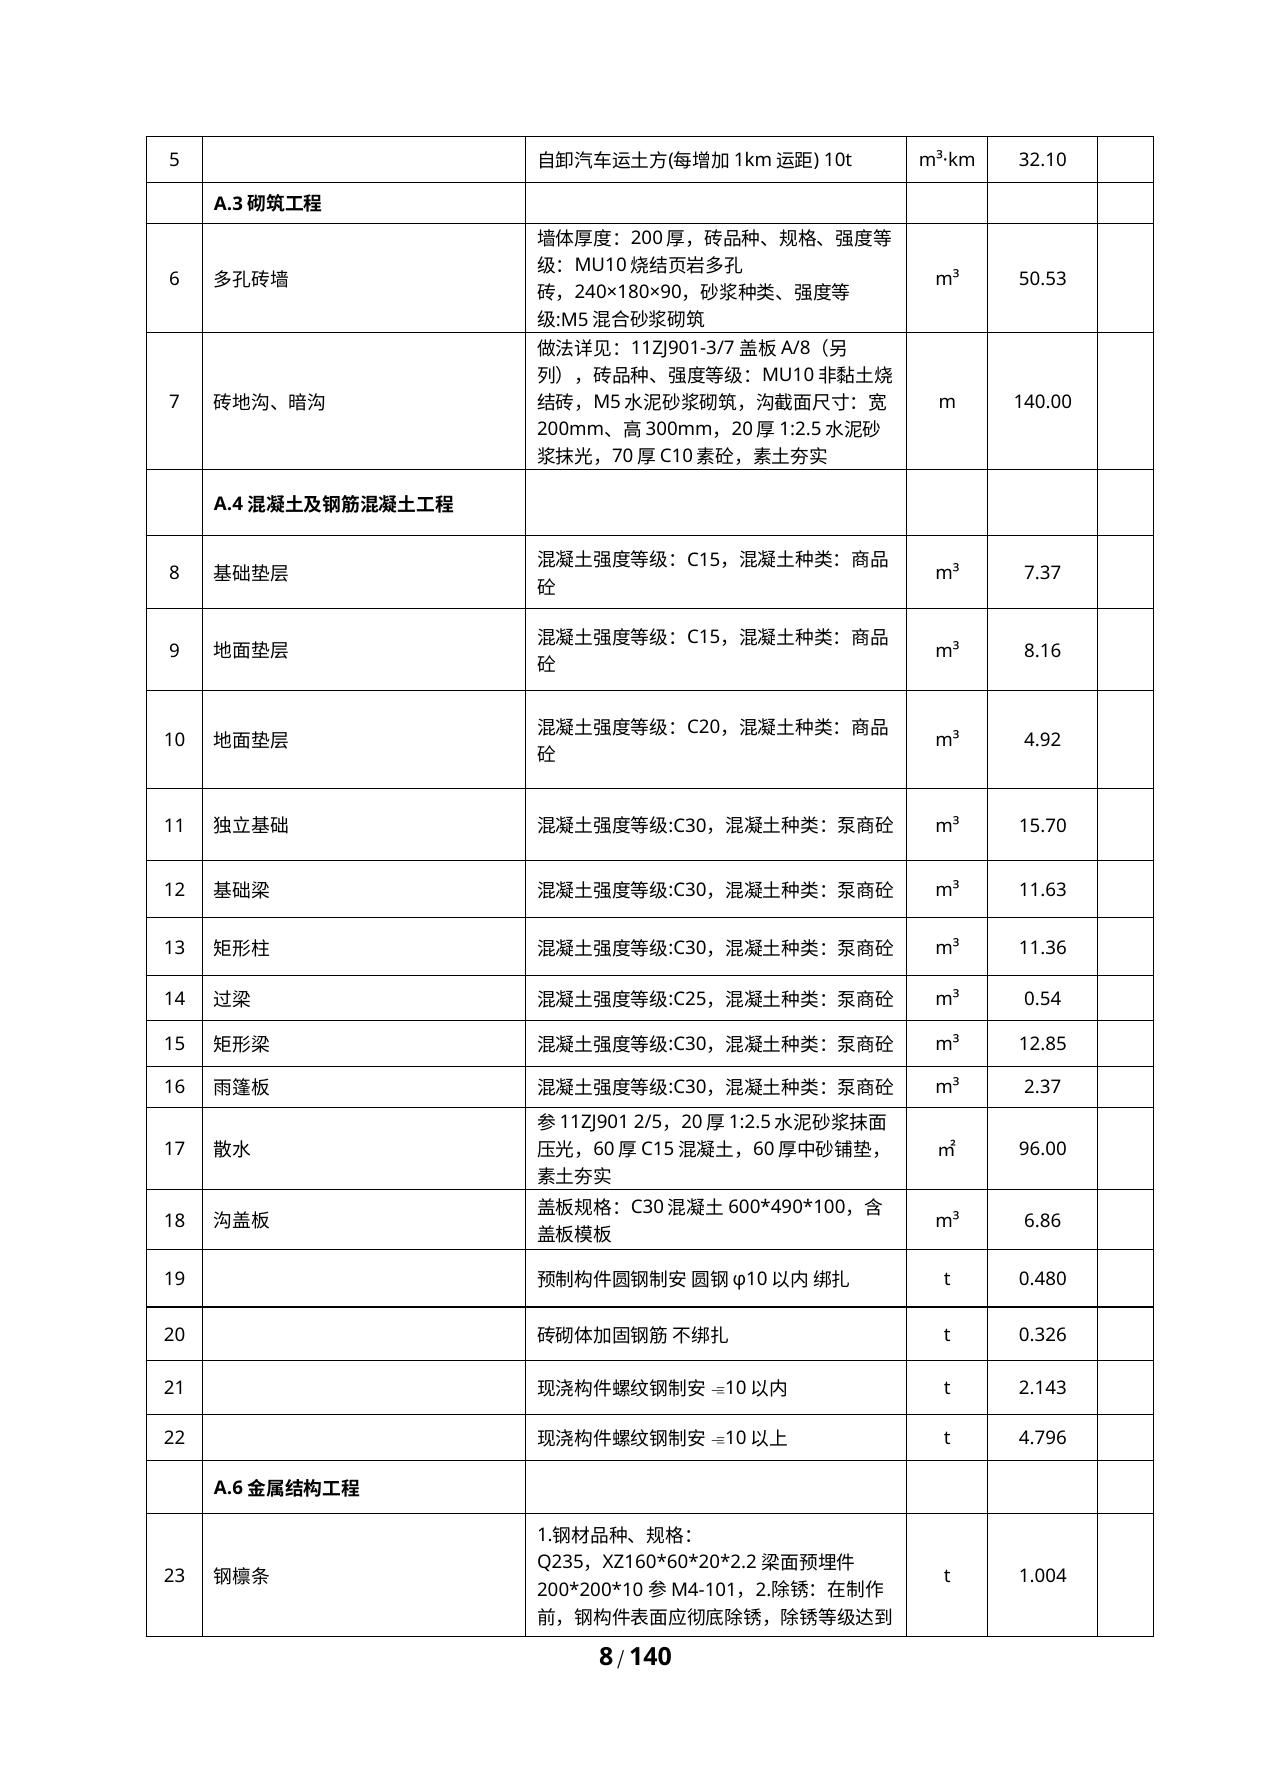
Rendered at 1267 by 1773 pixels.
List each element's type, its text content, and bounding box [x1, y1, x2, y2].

table_cell 1.004 [988, 1514, 1097, 1636]
table_cell [526, 470, 906, 535]
table_cell 过梁 [203, 976, 525, 1020]
table_cell 4.796 [988, 1415, 1097, 1459]
table_cell 7.37 [988, 536, 1097, 608]
table_cell m³ [907, 1021, 987, 1066]
table_cell 雨篷板 [203, 1067, 525, 1107]
table_cell 独立基础 [203, 789, 525, 860]
table_cell [1098, 137, 1153, 182]
table_cell [907, 183, 987, 222]
table_cell [526, 1461, 906, 1513]
table_cell 9 [147, 609, 202, 690]
table_cell 混凝土强度等级：C15，混凝土种类：商品砼 [526, 536, 906, 608]
table_cell m³ [907, 1067, 987, 1107]
table_cell [1098, 691, 1153, 788]
table_cell 12 [147, 861, 202, 917]
table_cell [526, 183, 906, 222]
table_cell [1098, 609, 1153, 690]
table_cell 32.10 [988, 137, 1097, 182]
table_cell 混凝土强度等级:C30，混凝土种类：泵商砼 [526, 1021, 906, 1066]
table_cell 现浇构件螺纹钢制安 10以内 [526, 1361, 906, 1414]
table_cell 矩形梁 [203, 1021, 525, 1066]
table_cell m³ [907, 861, 987, 917]
table_cell [1098, 1415, 1153, 1459]
table_cell [203, 137, 525, 182]
table_cell [147, 183, 202, 222]
table_cell 预制构件圆钢制安 圆钢φ10以内 绑扎 [526, 1250, 906, 1306]
table_cell 11.63 [988, 861, 1097, 917]
table_cell 基础垫层 [203, 536, 525, 608]
table_cell 14 [147, 976, 202, 1020]
table_cell [1098, 470, 1153, 535]
table_cell 现浇构件螺纹钢制安 10以上 [526, 1415, 906, 1459]
table_cell 0.480 [988, 1250, 1097, 1306]
table_cell 0.326 [988, 1308, 1097, 1360]
table_cell 23 [147, 1514, 202, 1636]
table_cell 2.37 [988, 1067, 1097, 1107]
table_cell t [907, 1250, 987, 1306]
table_cell 140.00 [988, 333, 1097, 469]
table_cell [1098, 1514, 1153, 1636]
table_cell m³ [907, 789, 987, 860]
table_cell [907, 470, 987, 535]
table_cell 砖地沟、暗沟 [203, 333, 525, 469]
table_cell [1098, 333, 1153, 469]
table_cell 参11ZJ901 2/5，20厚1:2.5水泥砂浆抹面压光，60厚C15混凝土，60厚中砂铺垫，素土夯实 [526, 1108, 906, 1189]
table_cell 96.00 [988, 1108, 1097, 1189]
table_cell A.3 砌筑工程 [203, 183, 525, 222]
table_cell [907, 1461, 987, 1513]
table_cell [1098, 224, 1153, 332]
table_cell 混凝土强度等级:C30，混凝土种类：泵商砼 [526, 789, 906, 860]
table_cell [1098, 1108, 1153, 1189]
table_cell [1098, 789, 1153, 860]
table_cell 15 [147, 1021, 202, 1066]
table_cell 20 [147, 1308, 202, 1360]
table_cell [988, 183, 1097, 222]
table_cell [203, 1250, 525, 1306]
table_cell 地面垫层 [203, 609, 525, 690]
table_cell 矩形柱 [203, 918, 525, 975]
table_cell ㎡ [907, 1108, 987, 1189]
table_cell t [907, 1514, 987, 1636]
table_cell [203, 1415, 525, 1459]
table_cell 10 [147, 691, 202, 788]
table_cell 做法详见：11ZJ901-3/7 盖板A/8（另列），砖品种、强度等级：MU10非黏土烧结砖，M5水泥砂浆砌筑，沟截面尺寸：宽200mm、高300mm，20厚1:2.5水泥砂浆抹光，70厚C10素砼，素土夯实 [526, 333, 906, 469]
table_cell 18 [147, 1190, 202, 1249]
table_cell [203, 1308, 525, 1360]
table_cell [1098, 536, 1153, 608]
table_cell [1098, 1067, 1153, 1107]
table_cell 17 [147, 1108, 202, 1189]
table_cell 22 [147, 1415, 202, 1459]
table_cell 混凝土强度等级:C30，混凝土种类：泵商砼 [526, 918, 906, 975]
table_cell 15.70 [988, 789, 1097, 860]
table_cell [1098, 1361, 1153, 1414]
table_cell 5 [147, 137, 202, 182]
table_cell 混凝土强度等级:C25，混凝土种类：泵商砼 [526, 976, 906, 1020]
table_cell 混凝土强度等级：C20，混凝土种类：商品砼 [526, 691, 906, 788]
table_cell 19 [147, 1250, 202, 1306]
table_cell [1098, 1308, 1153, 1360]
table_cell m³ [907, 691, 987, 788]
table_cell t [907, 1415, 987, 1459]
table_cell 16 [147, 1067, 202, 1107]
table_cell [988, 1461, 1097, 1513]
table_cell [1098, 918, 1153, 975]
table_cell 钢檩条 [203, 1514, 525, 1636]
table_cell m³ [907, 609, 987, 690]
table_cell 混凝土强度等级:C30，混凝土种类：泵商砼 [526, 861, 906, 917]
table_cell 6 [147, 224, 202, 332]
table_cell 4.92 [988, 691, 1097, 788]
table_cell 11 [147, 789, 202, 860]
table_cell t [907, 1361, 987, 1414]
table_cell t [907, 1308, 987, 1360]
table_cell 2.143 [988, 1361, 1097, 1414]
table_cell 散水 [203, 1108, 525, 1189]
table_cell m³ [907, 1190, 987, 1249]
table_cell m³ [907, 918, 987, 975]
table_cell m³ [907, 976, 987, 1020]
table_cell [1098, 976, 1153, 1020]
table_cell 12.85 [988, 1021, 1097, 1066]
table_cell 21 [147, 1361, 202, 1414]
table_cell 11.36 [988, 918, 1097, 975]
table_cell m [907, 333, 987, 469]
table_cell 13 [147, 918, 202, 975]
table_cell [147, 470, 202, 535]
table_cell 自卸汽车运土方(每增加1km运距) 10t [526, 137, 906, 182]
table_cell 地面垫层 [203, 691, 525, 788]
table_cell [1098, 1250, 1153, 1306]
table_cell 7 [147, 333, 202, 469]
table_cell 8 [147, 536, 202, 608]
table_cell [203, 1361, 525, 1414]
table_cell 沟盖板 [203, 1190, 525, 1249]
table_cell 基础梁 [203, 861, 525, 917]
table_cell 0.54 [988, 976, 1097, 1020]
table_cell 混凝土强度等级:C30，混凝土种类：泵商砼 [526, 1067, 906, 1107]
table_cell [1098, 861, 1153, 917]
table_cell [1098, 183, 1153, 222]
table_cell [1098, 1190, 1153, 1249]
table_cell 多孔砖墙 [203, 224, 525, 332]
table_cell [147, 1461, 202, 1513]
table_cell 8.16 [988, 609, 1097, 690]
table_cell [988, 470, 1097, 535]
table_cell A.4 混凝土及钢筋混凝土工程 [203, 470, 525, 535]
table_cell 砖砌体加固钢筋 不绑扎 [526, 1308, 906, 1360]
table_cell A.6 金属结构工程 [203, 1461, 525, 1513]
table_cell 50.53 [988, 224, 1097, 332]
table_cell 墙体厚度：200厚，砖品种、规格、强度等级：MU10烧结页岩多孔砖，240×180×90，砂浆种类、强度等级:M5混合砂浆砌筑 [526, 224, 906, 332]
table_cell m³·km [907, 137, 987, 182]
table_cell [1098, 1461, 1153, 1513]
table_cell 盖板规格：C30混凝土 600*490*100，含盖板模板 [526, 1190, 906, 1249]
table_cell 混凝土强度等级：C15，混凝土种类：商品砼 [526, 609, 906, 690]
table_cell m³ [907, 536, 987, 608]
table_cell [1098, 1021, 1153, 1066]
table_cell m³ [907, 224, 987, 332]
table_cell 6.86 [988, 1190, 1097, 1249]
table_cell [526, 1514, 906, 1636]
